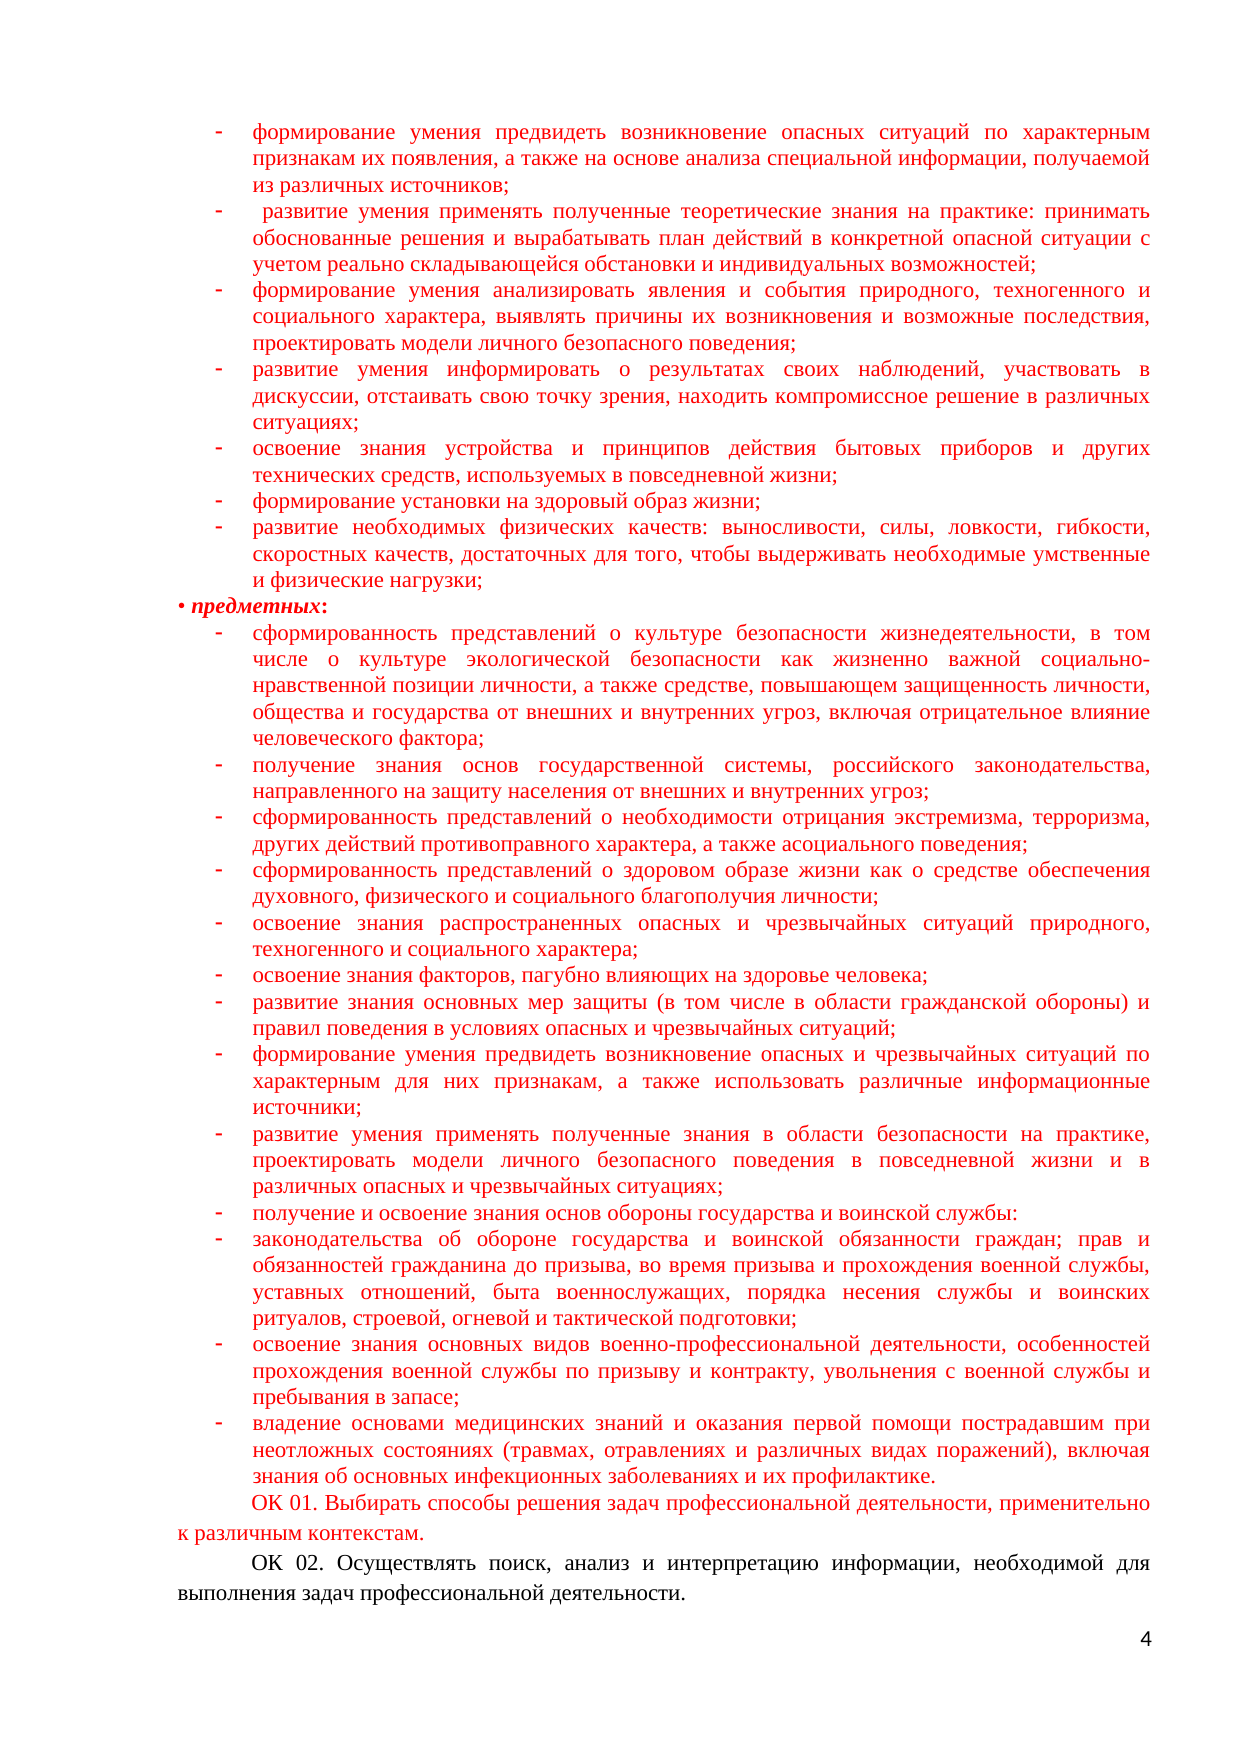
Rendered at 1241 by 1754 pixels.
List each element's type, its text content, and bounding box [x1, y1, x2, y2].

list сформированность представлений о культуре безопасности жизнедеятельности, в том числе о культуре экологической безопасности как жизненно важной социально-нравственной позиции личности, а также средстве, повышающем защищенность личности, общества и государства от внешних и внутренних угроз, включая отрицательное влияние человеческого фактора; [215, 619, 1152, 751]
list освоение знания факторов, пагубно влияющих на здоровье человека; [215, 961, 1152, 988]
list законодательства об обороне государства и воинской обязанности граждан; прав и обязанностей гражданина до призыва, во время призыва и прохождения военной службы, уставных отношений, быта военнослужащих, порядка несения службы и воинских ритуалов, строевой, огневой и тактической подготовки; [215, 1225, 1152, 1330]
list освоение знания основных видов военно-профессиональной деятельности, особенностей прохождения военной службы по призыву и контракту, увольнения с военной службы и пребывания в запасе; [215, 1330, 1152, 1409]
list освоение знания распространенных опасных и чрезвычайных ситуаций природного, техногенного и социального характера; [215, 909, 1152, 961]
text ОК 01. Выбирать способы решения задач профессиональной деятельности, применительно к различным контекстам. [177, 1488, 1152, 1545]
list формирование умения предвидеть возникновение опасных ситуаций по характерным признакам их появления, а также на основе анализа специальной информации, получаемой из различных источников; [215, 118, 1152, 197]
list получение и освоение знания основ обороны государства и воинской службы: [215, 1199, 1152, 1225]
list развитие знания основных мер защиты (в том числе в области гражданской обороны) и правил поведения в условиях опасных и чрезвычайных ситуаций; [215, 988, 1152, 1041]
list сформированность представлений о необходимости отрицания экстремизма, терроризма, других действий противоправного характера, а также асоциального поведения; [215, 803, 1152, 856]
text ОК 02. Осуществлять поиск, анализ и интерпретацию информации, необходимой для выполнения задач профессиональной деятельности. [177, 1549, 1152, 1606]
list формирование установки на здоровый образ жизни; [215, 487, 1152, 513]
list получение знания основ государственной системы, российского законодательства, направленного на защиту населения от внешних и внутренних угроз; [215, 751, 1152, 803]
list сформированность представлений о здоровом образе жизни как о средстве обеспечения духовного, физического и социального благополучия личности; [215, 856, 1152, 909]
list освоение знания устройства и принципов действия бытовых приборов и других технических средств, используемых в повседневной жизни; [215, 434, 1152, 487]
text • предметных: [177, 592, 1152, 619]
list развитие умения информировать о результатах своих наблюдений, участвовать в дискуссии, отстаивать свою точку зрения, находить компромиссное решение в различных ситуациях; [215, 355, 1152, 434]
list развитие умения применять полученные знания в области безопасности на практике, проектировать модели личного безопасного поведения в повседневной жизни и в различных опасных и чрезвычайных ситуациях; [215, 1119, 1152, 1199]
list формирование умения анализировать явления и события природного, техногенного и социального характера, выявлять причины их возникновения и возможные последствия, проектировать модели личного безопасного поведения; [215, 276, 1152, 355]
list владение основами медицинских знаний и оказания первой помощи пострадавшим при неотложных состояниях (травмах, отравлениях и различных видах поражений), включая знания об основных инфекционных заболеваниях и их профилактике. [215, 1409, 1152, 1488]
list развитие необходимых физических качеств: выносливости, силы, ловкости, гибкости, скоростных качеств, достаточных для того, чтобы выдерживать необходимые умственные и физические нагрузки; [215, 513, 1152, 592]
list формирование умения предвидеть возникновение опасных и чрезвычайных ситуаций по характерным для них признакам, а также использовать различные информационные источники; [215, 1041, 1152, 1119]
list развитие умения применять полученные теоретические знания на практике: принимать обоснованные решения и вырабатывать план действий в конкретной опасной ситуации с учетом реально складывающейся обстановки и индивидуальных возможностей; [215, 197, 1152, 276]
